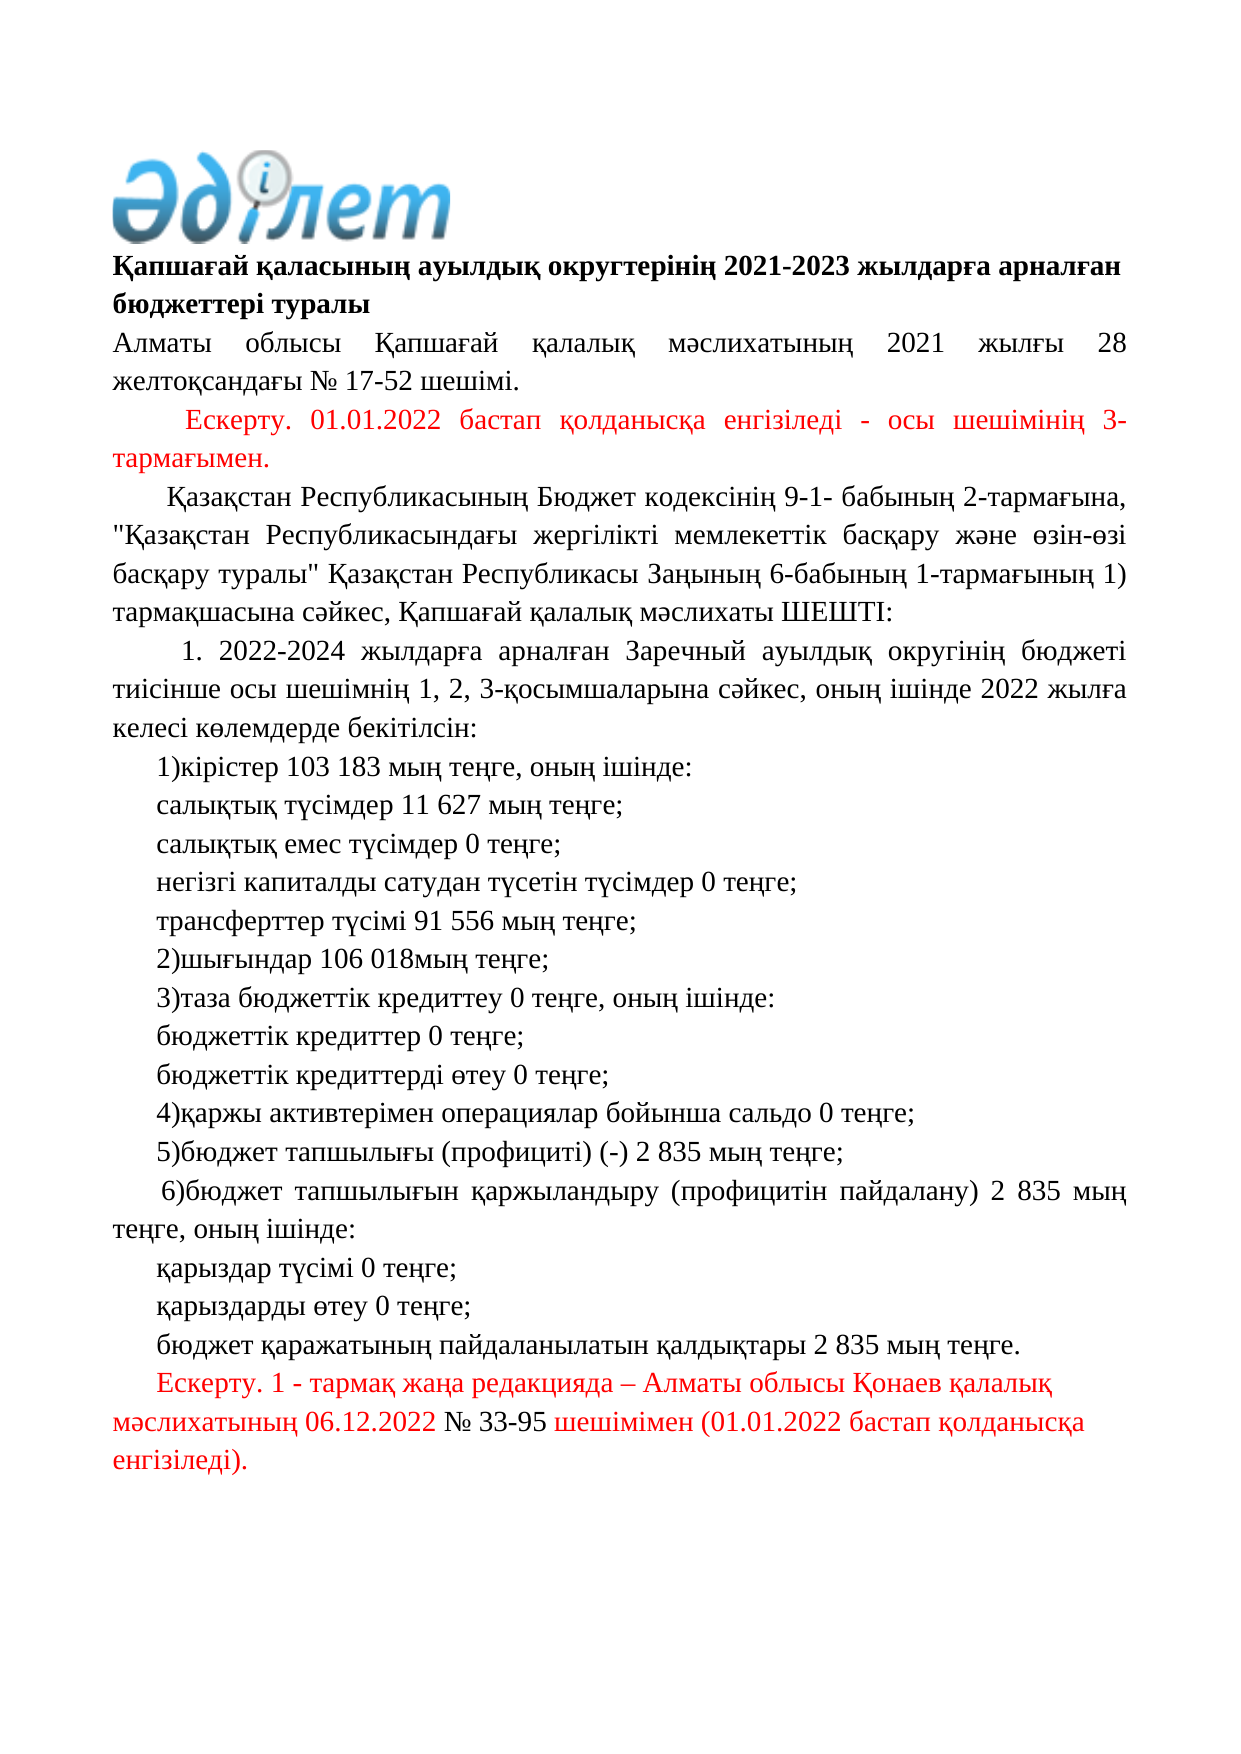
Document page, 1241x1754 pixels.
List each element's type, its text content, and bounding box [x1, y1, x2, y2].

text қарыздар түсімі 0 теңге; [112, 1250, 1128, 1283]
text негізгі капиталды сатудан түсетін түсімдер 0 теңге; [112, 864, 1128, 898]
text бюджеттік кредиттер 0 теңге; [112, 1018, 1128, 1052]
text Ескерту. 1 - тармақ жаңа редакцияда – Алматы облысы Қонаев қалалық мәслихатының 06.12.2022 № 33-95 шешімімен (01.01.2022 бастап қолданысқа енгізіледі). [112, 1365, 1128, 1506]
text 1)кірістер 103 183 мың теңге, оның ішінде: [112, 749, 1128, 782]
text салықтық түсімдер 11 627 мың теңге; [112, 787, 1128, 821]
text 1. 2022-2024 жылдарға арналған Заречный ауылдық округінің бюджеті тиісінше осы шешімнің 1, 2, 3-қосымшаларына сәйкес, оның ішінде 2022 жылға келесі көлемдерде бекітілсін: [112, 633, 1128, 744]
text 6)бюджет тапшылығын қаржыландыру (профицитін пайдалану) 2 835 мың теңге, оның ішінде: [112, 1173, 1128, 1245]
text 5)бюджет тапшылығы (профициті) (-) 2 835 мың теңге; [112, 1134, 1128, 1168]
text 4)қаржы активтерімен операциялар бойынша сальдо 0 теңге; [112, 1096, 1128, 1129]
text Қазақстан Республикасының Бюджет кодексінің 9-1- бабының 2-тармағына, "Қазақстан Республикасындағы жергілікті мемлекеттік басқару және өзін-өзі басқару туралы" Қазақстан Республикасы Заңының 6-бабының 1-тармағының 1) тармақшасына сәйкес, Қапшағай қалалық мәслихаты ШЕШТІ: [112, 479, 1128, 628]
text 2)шығындар 106 018мың теңге; [112, 941, 1128, 975]
text Қапшағай қаласының ауылдық округтерінің 2021-2023 жылдарға арналған бюджеттері туралы [112, 248, 1128, 320]
text Алматы облысы Қапшағай қалалық мәслихатының 2021 жылғы 28 желтоқсандағы № 17-52 шешімі. [112, 325, 1128, 397]
text Ескерту. 01.01.2022 бастап қолданысқа енгiзiледi - осы шешімінің 3-тармағымен. [112, 402, 1128, 474]
text бюджет қаражатының пайдаланылатын қалдықтары 2 835 мың теңге. [112, 1327, 1128, 1360]
text 3)таза бюджеттік кредиттеу 0 теңге, оның ішінде: [112, 980, 1128, 1013]
picture [112, 150, 451, 244]
text трансферттер түсімі 91 556 мың теңге; [112, 903, 1128, 936]
text қарыздарды өтеу 0 теңге; [112, 1288, 1128, 1322]
text бюджеттік кредиттерді өтеу 0 теңге; [112, 1057, 1128, 1091]
text салықтық емес түсімдер 0 теңге; [112, 826, 1128, 859]
